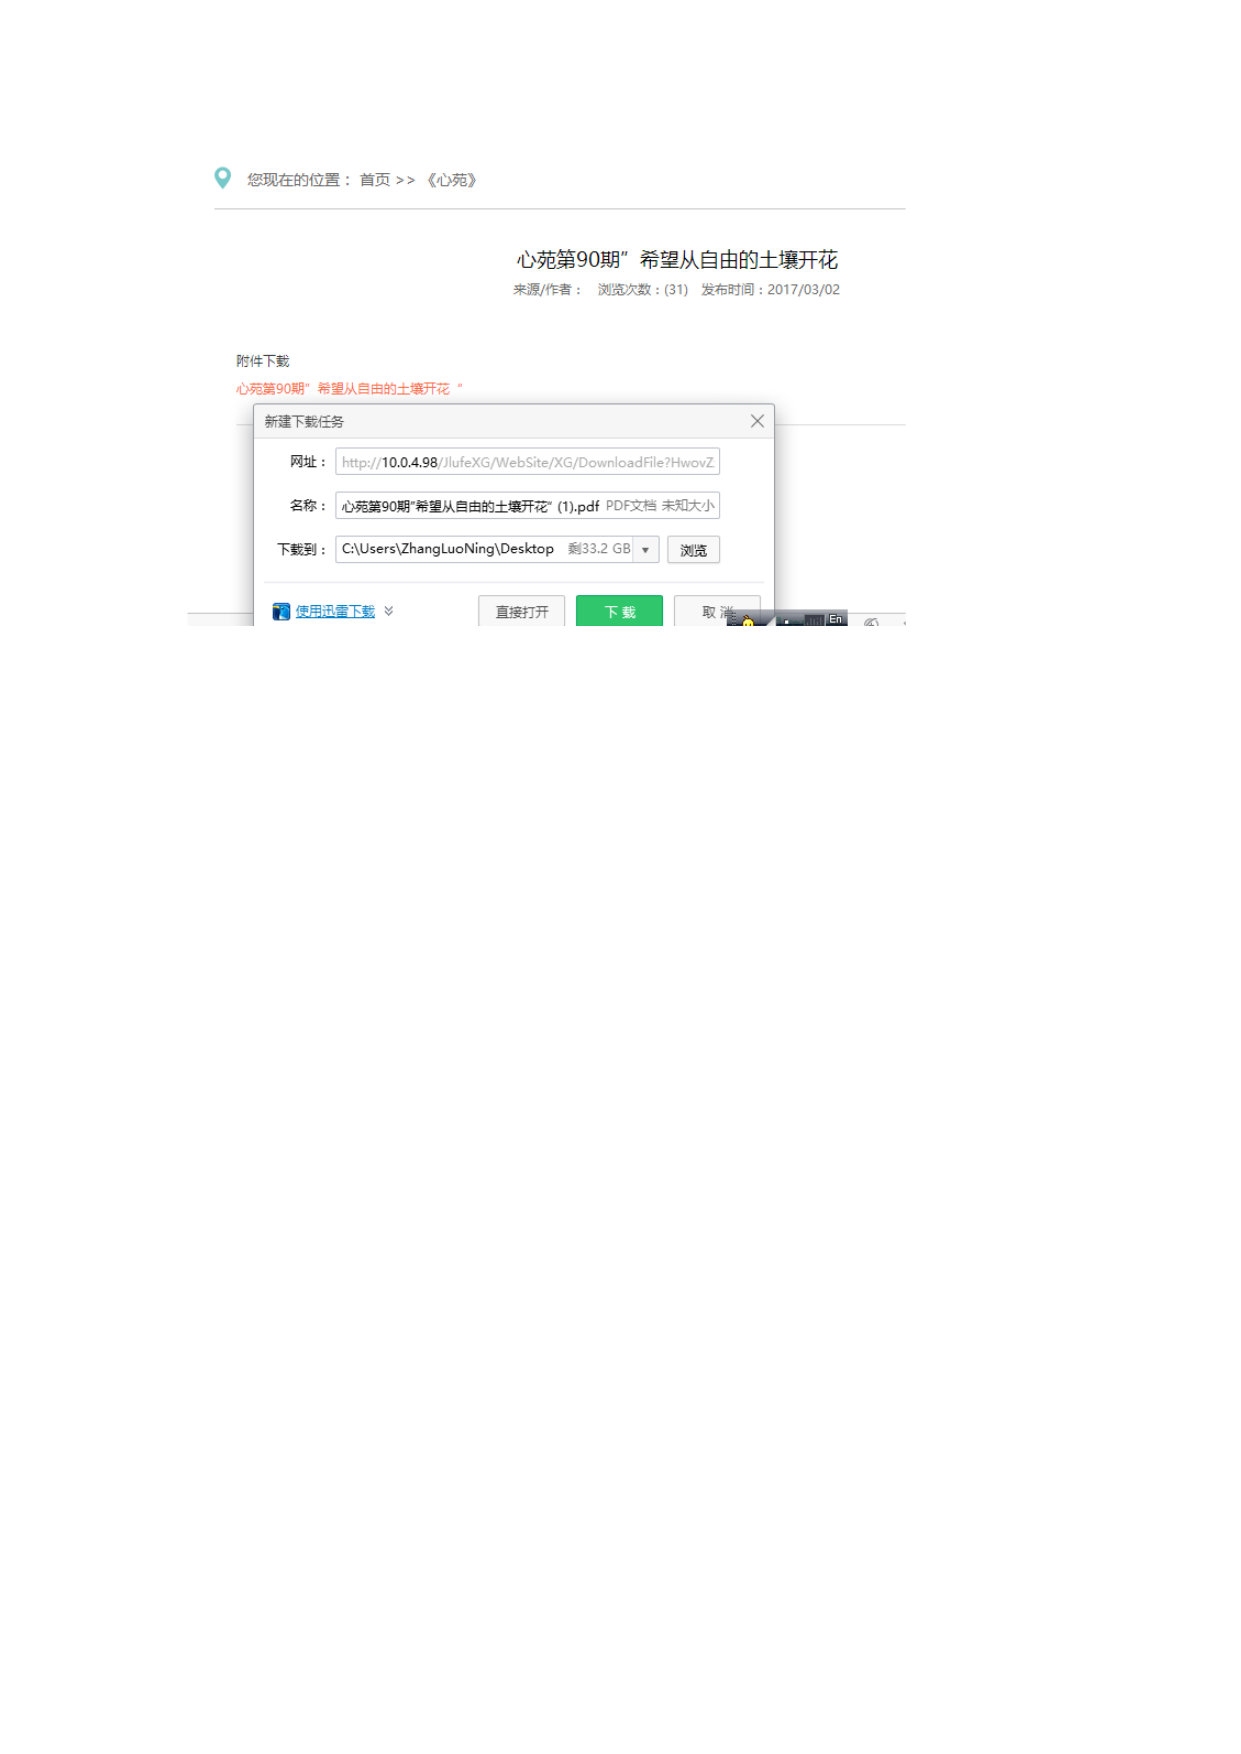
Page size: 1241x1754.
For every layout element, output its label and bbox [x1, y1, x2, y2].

picture [187, 162, 906, 626]
